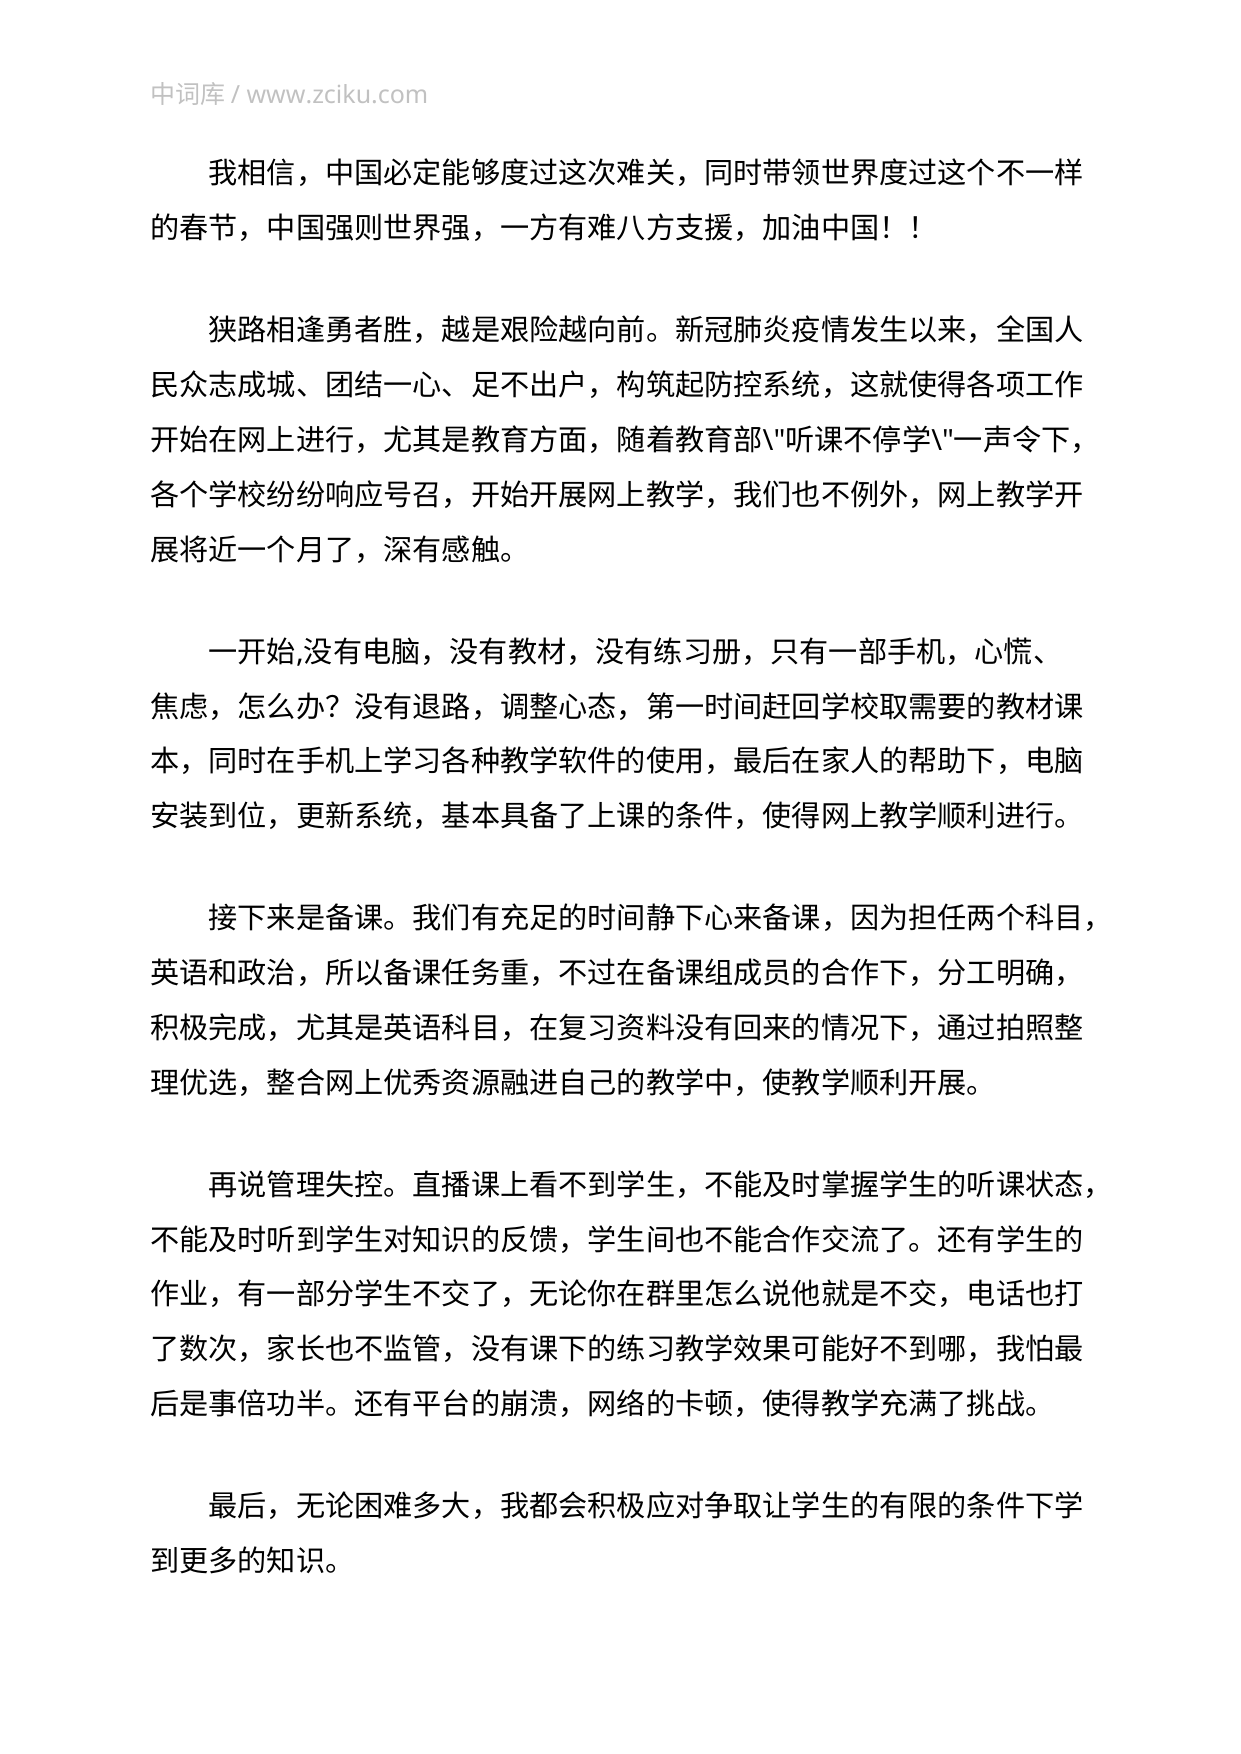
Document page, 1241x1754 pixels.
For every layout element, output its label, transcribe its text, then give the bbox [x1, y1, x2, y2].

text 狭路相逢勇者胜，越是艰险越向前。新冠肺炎疫情发生以来，全国人民众志成城、团结一心、足不出户，构筑起防控系统，这就使得各项工作开始在网上进行，尤其是教育方面，随着教育部\"听课不停学\"一声令下，各个学校纷纷响应号召，开始开展网上教学，我们也不例外，网上教学开展将近一个月了，深有感触。 [150, 307, 1090, 569]
text 我相信，中国必定能够度过这次难关，同时带领世界度过这个不一样的春节，中国强则世界强，一方有难八方支援，加油中国！！ [150, 150, 1090, 247]
text 接下来是备课。我们有充足的时间静下心来备课，因为担任两个科目，英语和政治，所以备课任务重，不过在备课组成员的合作下，分工明确，积极完成，尤其是英语科目，在复习资料没有回来的情况下，通过拍照整理优选，整合网上优秀资源融进自己的教学中，使教学顺利开展。 [150, 895, 1090, 1102]
text 一开始,没有电脑，没有教材，没有练习册，只有一部手机，心慌、焦虑，怎么办？没有退路，调整心态，第一时间赶回学校取需要的教材课本，同时在手机上学习各种教学软件的使用，最后在家人的帮助下，电脑安装到位，更新系统，基本具备了上课的条件，使得网上教学顺利进行。 [150, 628, 1090, 835]
text 再说管理失控。直播课上看不到学生，不能及时掌握学生的听课状态，不能及时听到学生对知识的反馈，学生间也不能合作交流了。还有学生的作业，有一部分学生不交了，无论你在群里怎么说他就是不交，电话也打了数次，家长也不监管，没有课下的练习教学效果可能好不到哪，我怕最后是事倍功半。还有平台的崩溃，网络的卡顿，使得教学充满了挑战。 [150, 1161, 1090, 1423]
text 最后，无论困难多大，我都会积极应对争取让学生的有限的条件下学到更多的知识。 [150, 1482, 1090, 1580]
